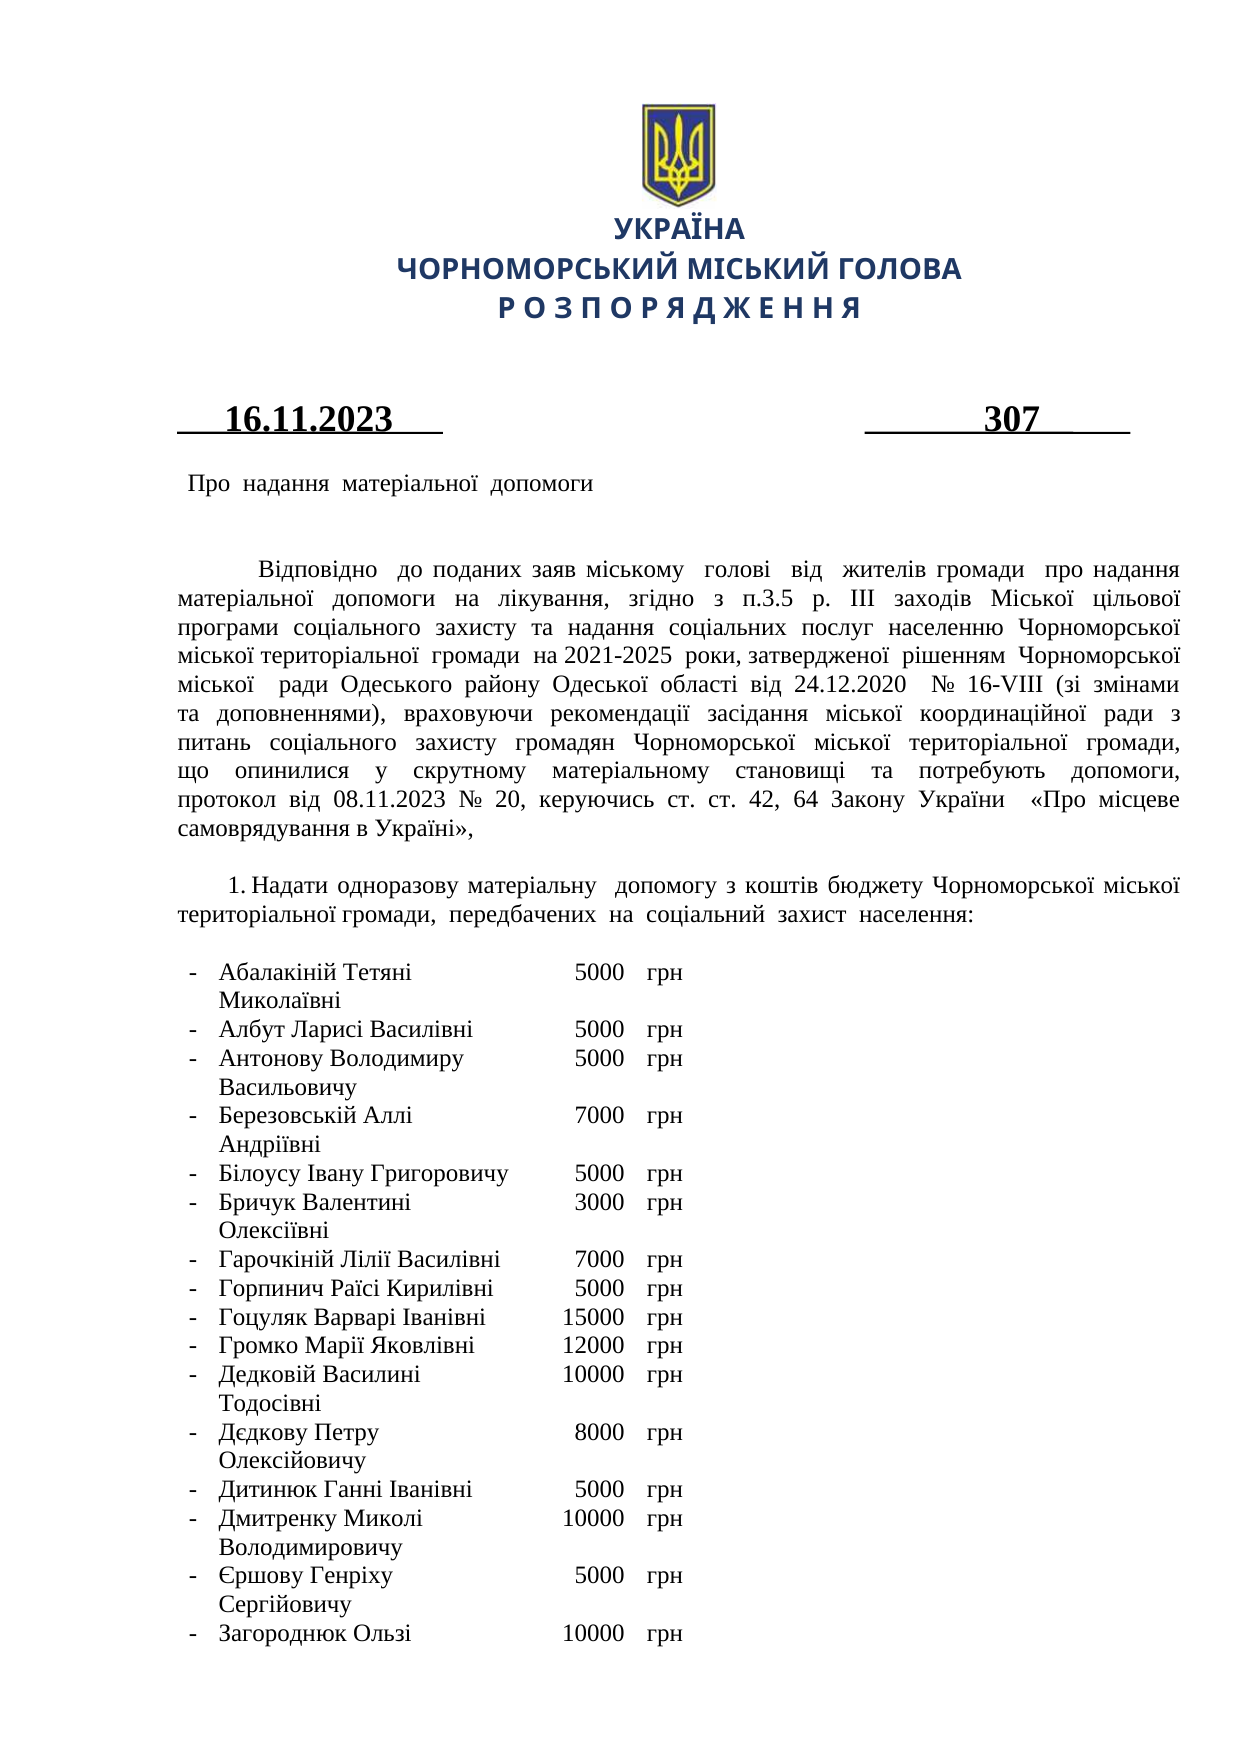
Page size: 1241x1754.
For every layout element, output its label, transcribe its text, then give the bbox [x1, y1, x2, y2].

table_cell 7000 [532, 1244, 635, 1273]
table_header - [177, 957, 207, 1014]
table_cell - [177, 1302, 207, 1330]
table_cell 10000 [532, 1618, 635, 1647]
text ЧОРНОМОРСЬКИЙ МІСЬКИЙ ГОЛОВА [177, 248, 1181, 288]
table_cell Громко Марії Яковлівні [207, 1330, 532, 1359]
table_cell 5000 [532, 1560, 635, 1618]
table_cell 10000 [532, 1359, 635, 1417]
table_cell Гоцуляк Варварі Іванівні [207, 1302, 532, 1330]
table_cell - [177, 1273, 207, 1302]
table_cell грн [635, 1273, 724, 1302]
table_cell грн [635, 1187, 724, 1244]
table_cell Дитинюк Ганні Іванівні [207, 1474, 532, 1503]
table_header Про надання матеріальної допомоги [170, 468, 687, 554]
table_cell Горпинич Раїсі Кирилівні [207, 1273, 532, 1302]
table_cell 15000 [532, 1302, 635, 1330]
table_cell грн [635, 1503, 724, 1560]
text УКРАЇНА [177, 208, 1181, 248]
text Р О З П О Р Я Д Ж Е Н Н Я [177, 288, 1181, 327]
table_cell грн [635, 1100, 724, 1158]
table_cell Білоусу Івану Григоровичу [207, 1158, 532, 1187]
table_cell Березовській Аллі Андріївні [207, 1100, 532, 1158]
table_cell 7000 [532, 1100, 635, 1158]
table_header грн [635, 957, 724, 1014]
table_cell грн [635, 1359, 724, 1417]
table_cell Гарочкіній Лілії Василівні [207, 1244, 532, 1273]
table_cell - [177, 1100, 207, 1158]
table_header Абалакіній Тетяні Миколаївні [207, 957, 532, 1014]
table_cell грн [635, 1014, 724, 1043]
table_cell грн [635, 1043, 724, 1100]
table_cell Дмитренку Миколі Володимировичу [207, 1503, 532, 1560]
table_cell - [177, 1043, 207, 1100]
table_cell - [177, 1417, 207, 1474]
table_cell грн [635, 1330, 724, 1359]
table_cell - [177, 1503, 207, 1560]
table_cell 3000 [532, 1187, 635, 1244]
table_cell грн [635, 1417, 724, 1474]
table_header 5000 [532, 957, 635, 1014]
table_cell - [177, 1187, 207, 1244]
text 1. Надати одноразову матеріальну допомогу з коштів бюджету Чорноморської міської територіальної громади, передбачених на соціальний захист населення: [177, 870, 1181, 928]
table_cell грн [635, 1302, 724, 1330]
text 16.11.2023 307 [177, 396, 1181, 439]
table_cell - [177, 1244, 207, 1273]
table_cell 5000 [532, 1474, 635, 1503]
table_cell 5000 [532, 1273, 635, 1302]
picture [641, 103, 717, 209]
table_cell - [177, 1618, 207, 1647]
table_cell 10000 [532, 1503, 635, 1560]
table_cell - [177, 1359, 207, 1417]
table_cell Бричук Валентині Олексіївні [207, 1187, 532, 1244]
table_cell - [177, 1158, 207, 1187]
table_cell 12000 [532, 1330, 635, 1359]
table_cell грн [635, 1474, 724, 1503]
table_cell - [177, 1474, 207, 1503]
table_cell 5000 [532, 1158, 635, 1187]
table_cell - [177, 1330, 207, 1359]
table_cell Дєдкову Петру Олексійовичу [207, 1417, 532, 1474]
table_cell грн [635, 1560, 724, 1618]
table_cell Албут Ларисі Василівні [207, 1014, 532, 1043]
table_cell 8000 [532, 1417, 635, 1474]
table_cell грн [635, 1158, 724, 1187]
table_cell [207, 1618, 532, 1647]
text Відповідно до поданих заяв міському голові від жителів громади про надання матеріальної допомоги на лікування, згідно з п.3.5 р. ІІІ заходів Міської цільової програми соціального захисту та надання соціальних послуг населенню Чорноморської міської територіальної громади на 2021-2025 роки, затвердженої рішенням Чорноморської міської ради Одеського району Одеської області від 24.12.2020 № 16-VIII (зі змінами та доповненнями), враховуючи рекомендації засідання міської координаційної ради з питань соціального захисту громадян Чорноморської міської територіальної громади, що опинилися у скрутному матеріальному становищі та потребують допомоги, протокол від 08.11.2023 № 20, керуючись ст. ст. 42, 64 Закону України «Про місцеве самоврядування в Україні», [177, 554, 1181, 842]
table_cell Антонову Володимиру Васильовичу [207, 1043, 532, 1100]
table_cell 5000 [532, 1014, 635, 1043]
table_cell - [177, 1560, 207, 1618]
table_cell грн [635, 1244, 724, 1273]
table_cell Дедковій Василині Тодосівні [207, 1359, 532, 1417]
table_cell грн [635, 1618, 724, 1647]
table_cell Єршову Генріху Сергійовичу [207, 1560, 532, 1618]
table_cell 5000 [532, 1043, 635, 1100]
table_cell - [177, 1014, 207, 1043]
